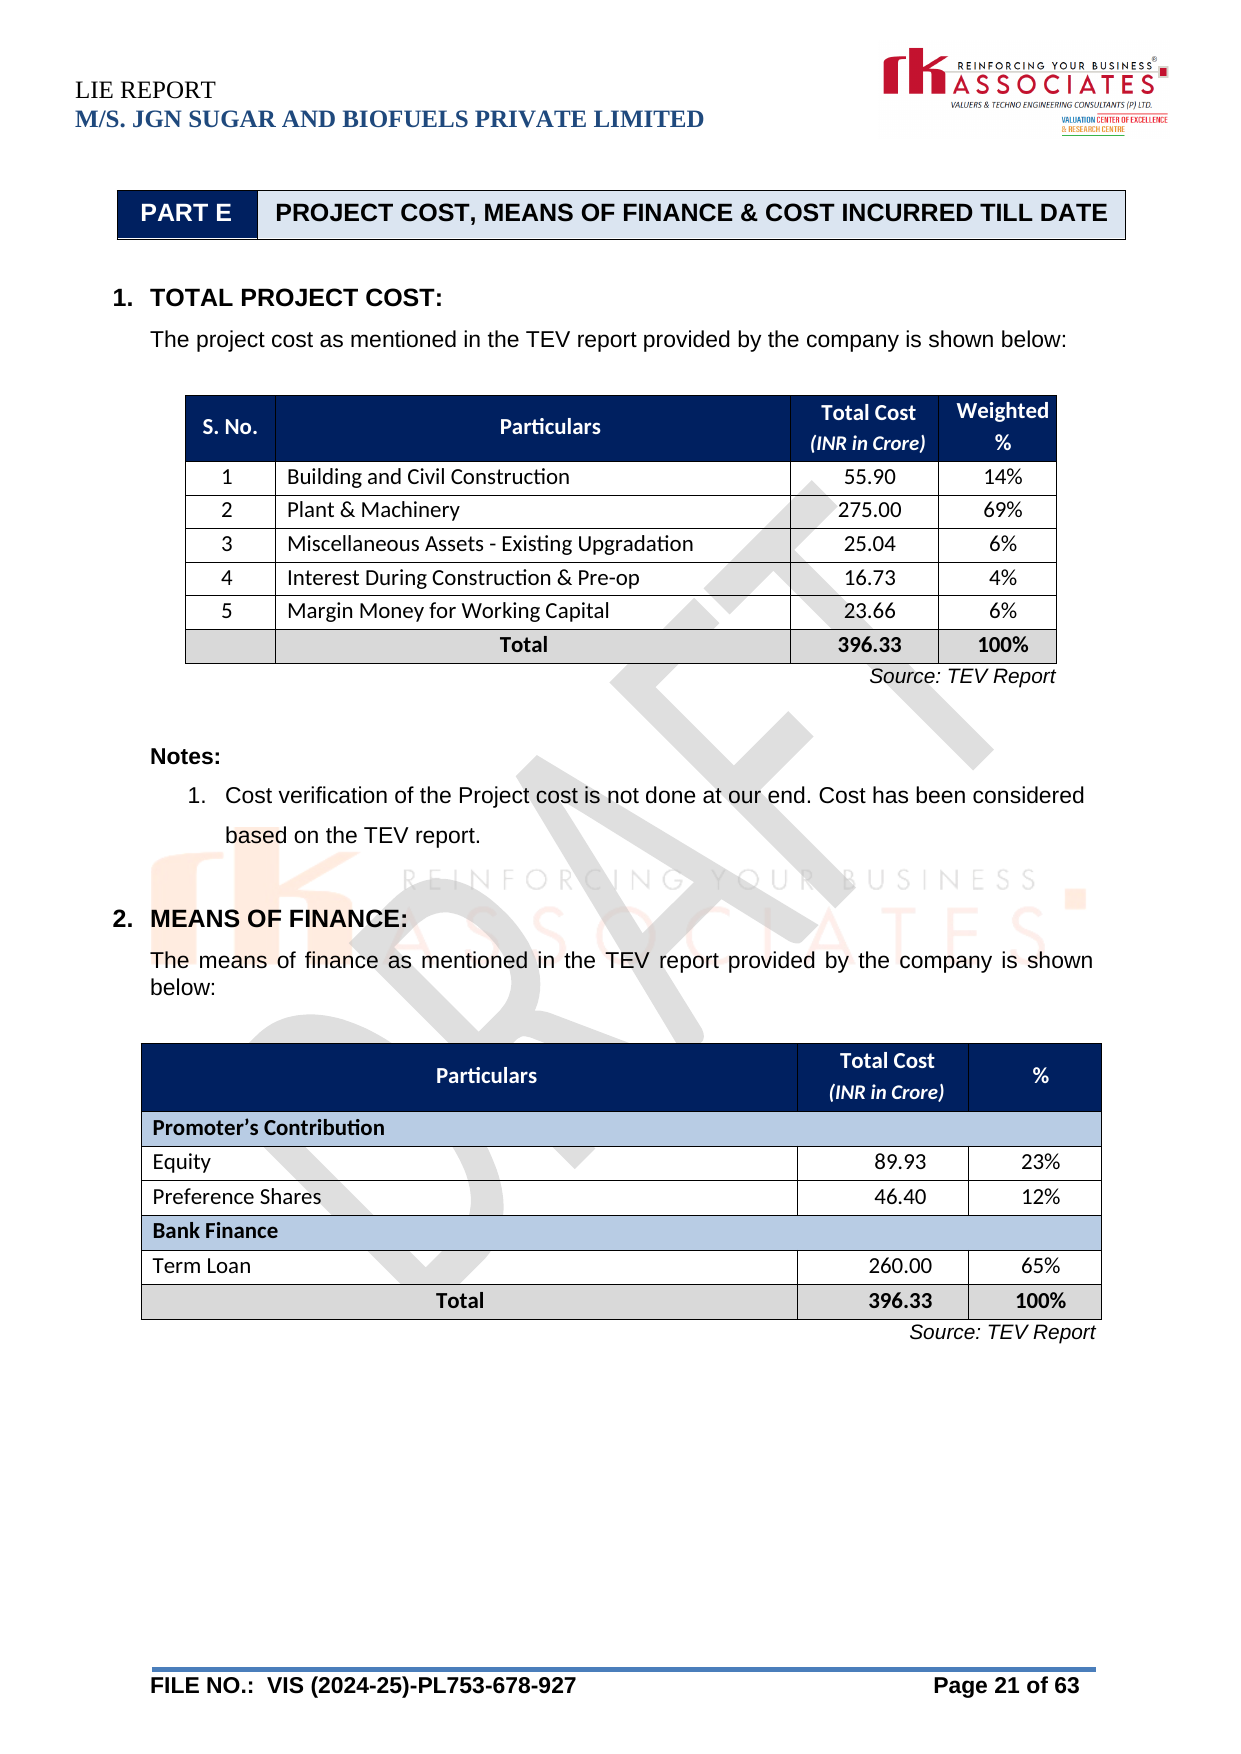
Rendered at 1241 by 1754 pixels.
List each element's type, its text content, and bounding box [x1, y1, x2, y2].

table_cell Preference Shares [142, 1181, 797, 1215]
list TOTAL PROJECT COST: [112, 283, 1095, 311]
table_cell Interest During Construction & Pre-op [276, 563, 790, 595]
picture [878, 40, 1171, 139]
list The project cost as mentioned in the TEV report provided by the company is shown below: [150, 326, 1095, 352]
table_cell Equity [142, 1147, 797, 1180]
table_cell 396.33 [791, 630, 938, 663]
table_cell Building and Civil Construction [276, 462, 790, 494]
table_cell 6% [939, 596, 1056, 629]
table_cell Promoter’s Contribution [142, 1112, 1101, 1146]
table_cell 396.33 [798, 1285, 968, 1319]
table_cell 46.40 [798, 1181, 968, 1215]
list Cost verification of the Project cost is not done at our end. Cost has been considered based on the TEV report. [187, 782, 1095, 848]
table_cell Margin Money for Working Capital [276, 596, 790, 629]
table_header PART E [118, 191, 257, 238]
table_cell 89.93 [798, 1147, 968, 1180]
table_header S. No. [186, 396, 275, 461]
table_cell 100% [969, 1285, 1101, 1319]
table_cell 69% [939, 496, 1056, 528]
table_cell 16.73 [791, 563, 938, 595]
table_header Particulars [276, 396, 790, 461]
list Source: TEV Report [150, 1320, 1213, 1344]
table_header Total Cost (INR in Crore) [791, 396, 938, 461]
table_header PROJECT COST, MEANS OF FINANCE & COST INCURRED TILL DATE [258, 191, 1125, 238]
table_cell Bank Finance [142, 1216, 1101, 1250]
table_header Total Cost (INR in Crore) [798, 1044, 968, 1111]
table_cell 23.66 [791, 596, 938, 629]
table_cell 2 [186, 496, 275, 528]
table_cell 12% [969, 1181, 1101, 1215]
table_cell Term Loan [142, 1251, 797, 1284]
table_cell 6% [939, 529, 1056, 562]
list Source: TEV Report [150, 664, 1109, 688]
table_cell 65% [969, 1251, 1101, 1284]
table_cell [186, 630, 275, 663]
table_cell Total [276, 630, 790, 663]
table_cell 100% [939, 630, 1056, 663]
table_cell Plant & Machinery [276, 496, 790, 528]
table_cell 14% [939, 462, 1056, 494]
table_cell 3 [186, 529, 275, 562]
table_cell Miscellaneous Assets - Existing Upgradation [276, 529, 790, 562]
table_header Particulars [142, 1044, 797, 1111]
table_cell 1 [186, 462, 275, 494]
table_cell 275.00 [791, 496, 938, 528]
table_cell Total [142, 1285, 797, 1319]
table_cell 4% [939, 563, 1056, 595]
table_cell 4 [186, 563, 275, 595]
table_cell 260.00 [798, 1251, 968, 1284]
list Notes: [150, 743, 1095, 769]
list MEANS OF FINANCE: [112, 904, 1126, 933]
list The means of finance as mentioned in the TEV report provided by the company is shown below: [150, 947, 1095, 1000]
table_header % [969, 1044, 1101, 1111]
table_cell 25.04 [791, 529, 938, 562]
table_cell 5 [186, 596, 275, 629]
table_header Weighted % [939, 396, 1056, 461]
table_cell 55.90 [791, 462, 938, 494]
table_cell 23% [969, 1147, 1101, 1180]
